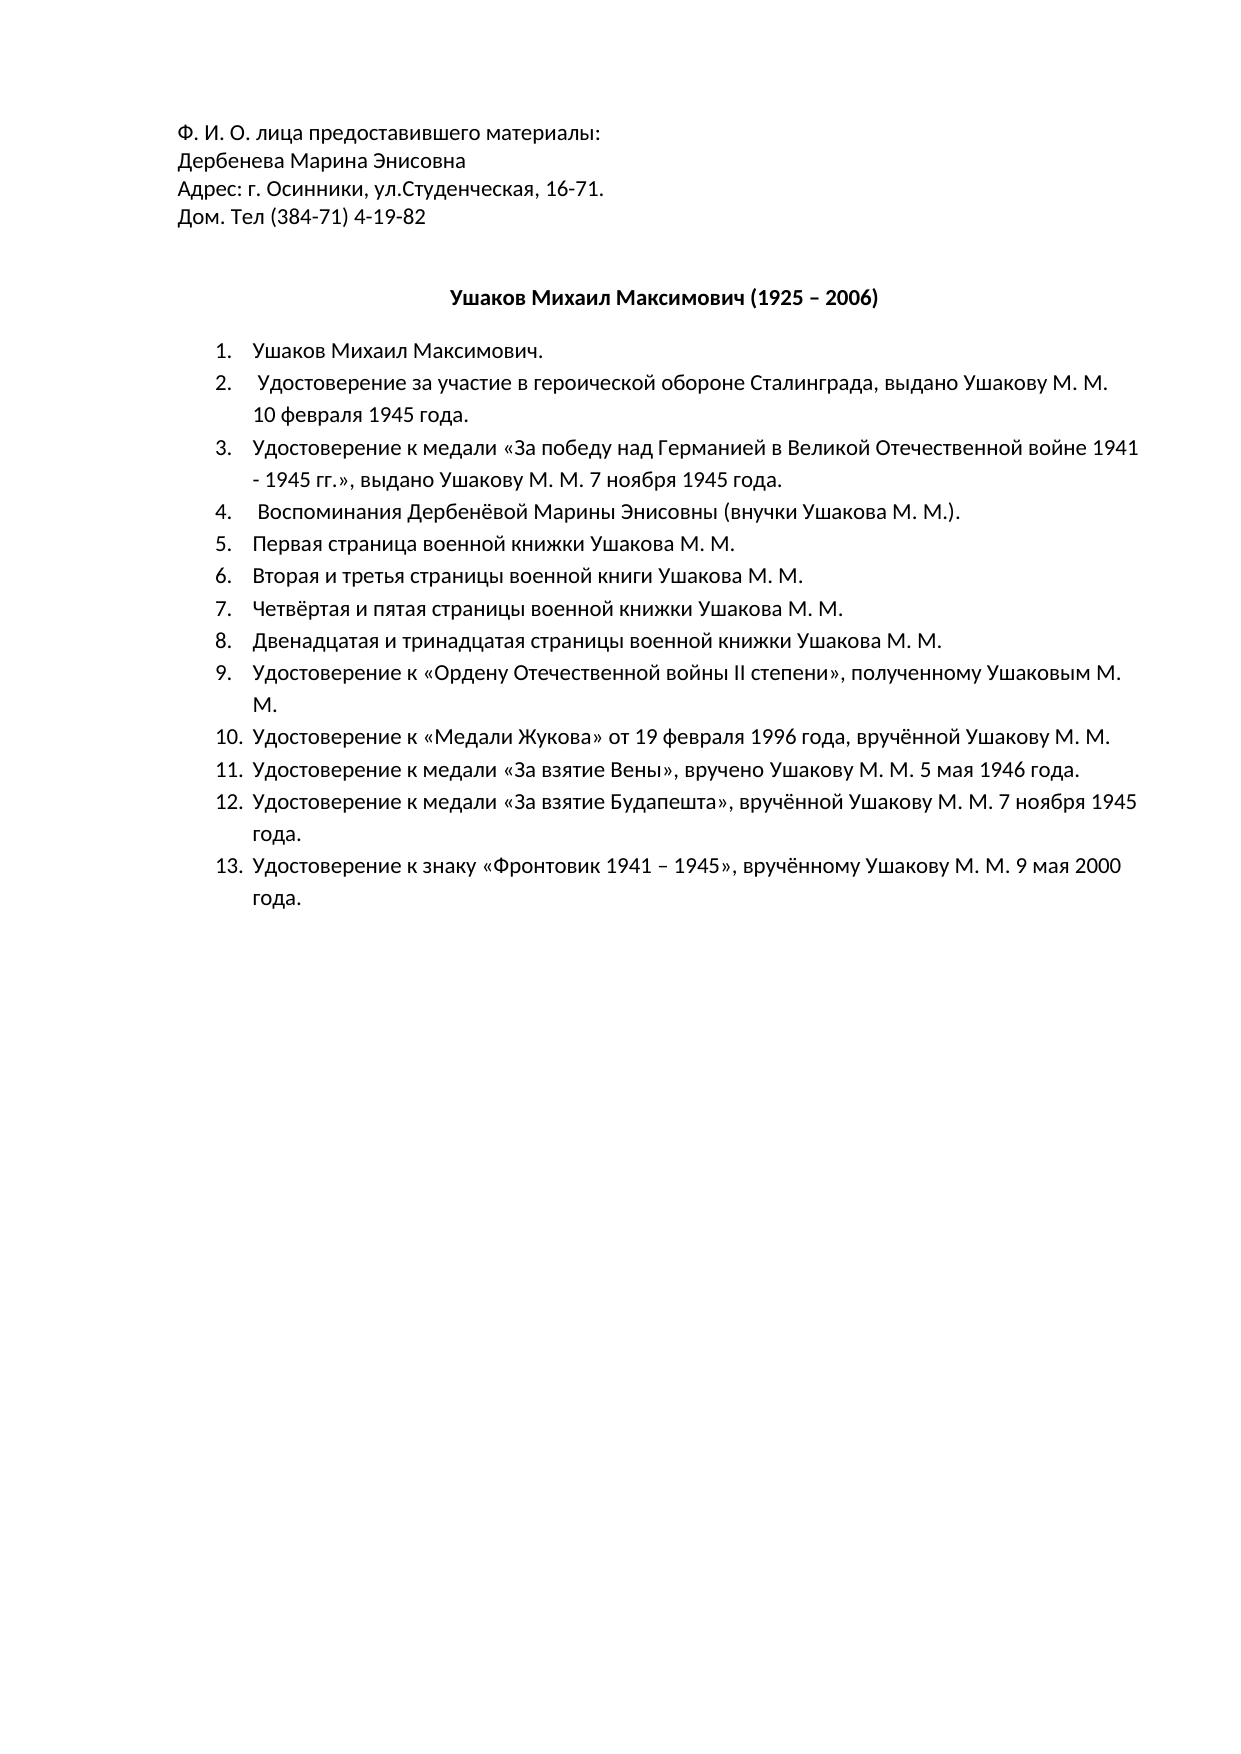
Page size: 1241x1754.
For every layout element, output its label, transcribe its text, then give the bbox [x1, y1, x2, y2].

text Ф. И. О. лица предоставившего материалы: [177, 118, 1152, 146]
list Четвёртая и пятая страницы военной книжки Ушакова М. М. [215, 594, 1152, 622]
list Удостоверение к медали «За взятие Будапешта», вручённой Ушакову М. М. 7 ноября 1945 года. [215, 787, 1152, 847]
list Вторая и третья страницы военной книги Ушакова М. М. [215, 562, 1152, 589]
list Воспоминания Дербенёвой Марины Энисовны (внучки Ушакова М. М.). [215, 497, 1152, 525]
list Удостоверение к медали «За взятие Вены», вручено Ушакову М. М. 5 мая 1946 года. [215, 755, 1152, 783]
text Дом. Тел (384-71) 4-19-82 [177, 202, 1152, 230]
list Удостоверение к «Медали Жукова» от 19 февраля 1996 года, вручённой Ушакову М. М. [215, 722, 1152, 751]
list Удостоверение к медали «За победу над Германией в Великой Отечественной войне 1941 - 1945 гг.», выдано Ушакову М. М. 7 ноября 1945 года. [215, 433, 1152, 493]
list Ушаков Михаил Максимович. [215, 336, 1152, 364]
list Удостоверение к знаку «Фронтовик 1941 – 1945», вручённому Ушакову М. М. 9 мая 2000 года. [215, 851, 1152, 911]
list 10 февраля 1945 года. [252, 401, 1152, 429]
list Удостоверение за участие в героической обороне Сталинграда, выдано Ушакову М. М. [215, 368, 1152, 396]
text Дербенева Марина Энисовна [177, 146, 1152, 174]
text Адрес: г. Осинники, ул.Студенческая, 16-71. [177, 174, 1152, 202]
list Первая страница военной книжки Ушакова М. М. [215, 529, 1152, 557]
text Ушаков Михаил Максимович (1925 – 2006) [177, 283, 1152, 311]
list Двенадцатая и тринадцатая страницы военной книжки Ушакова М. М. [215, 626, 1152, 654]
list Удостоверение к «Ордену Отечественной войны II степени», полученному Ушаковым М. М. [215, 658, 1152, 718]
